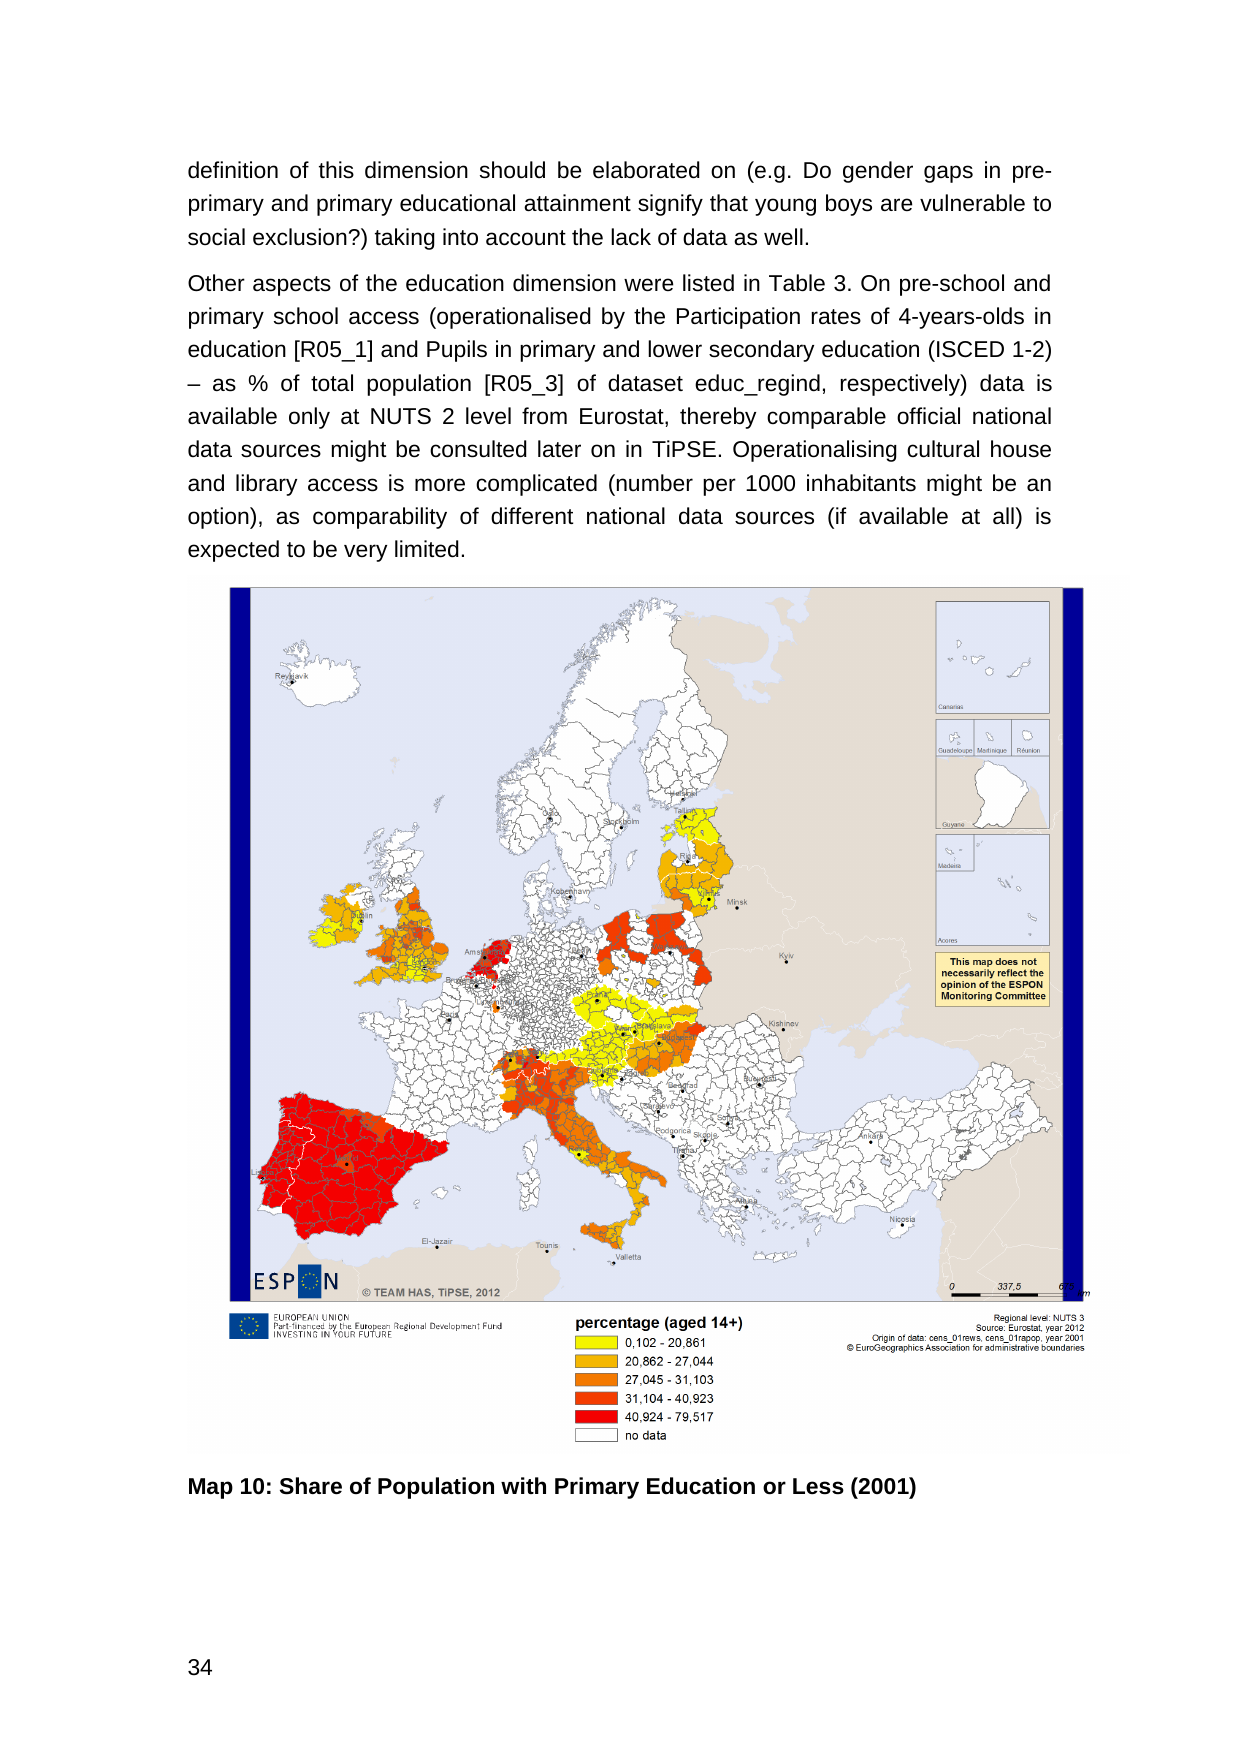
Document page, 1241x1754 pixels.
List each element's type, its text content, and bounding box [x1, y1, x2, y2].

text Other aspects of the education dimension were listed in Table 3. On pre-school and primary school access (operationalised by the Participation rates of 4-years-olds in education [R05_1] and Pupils in primary and lower secondary education (ISCED 1-2) – as % of total population [R05_3] of dataset educ_regind, respectively) data is available only at NUTS 2 level from Eurostat, thereby comparable official national data sources might be consulted later on in TiPSE. Operationalising cultural house and library access is more complicated (number per 1000 inhabitants might be an option), as comparability of different national data sources (if available at all) is expected to be very limited. [187, 262, 1053, 562]
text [187, 150, 1053, 250]
picture [187, 575, 1130, 1454]
